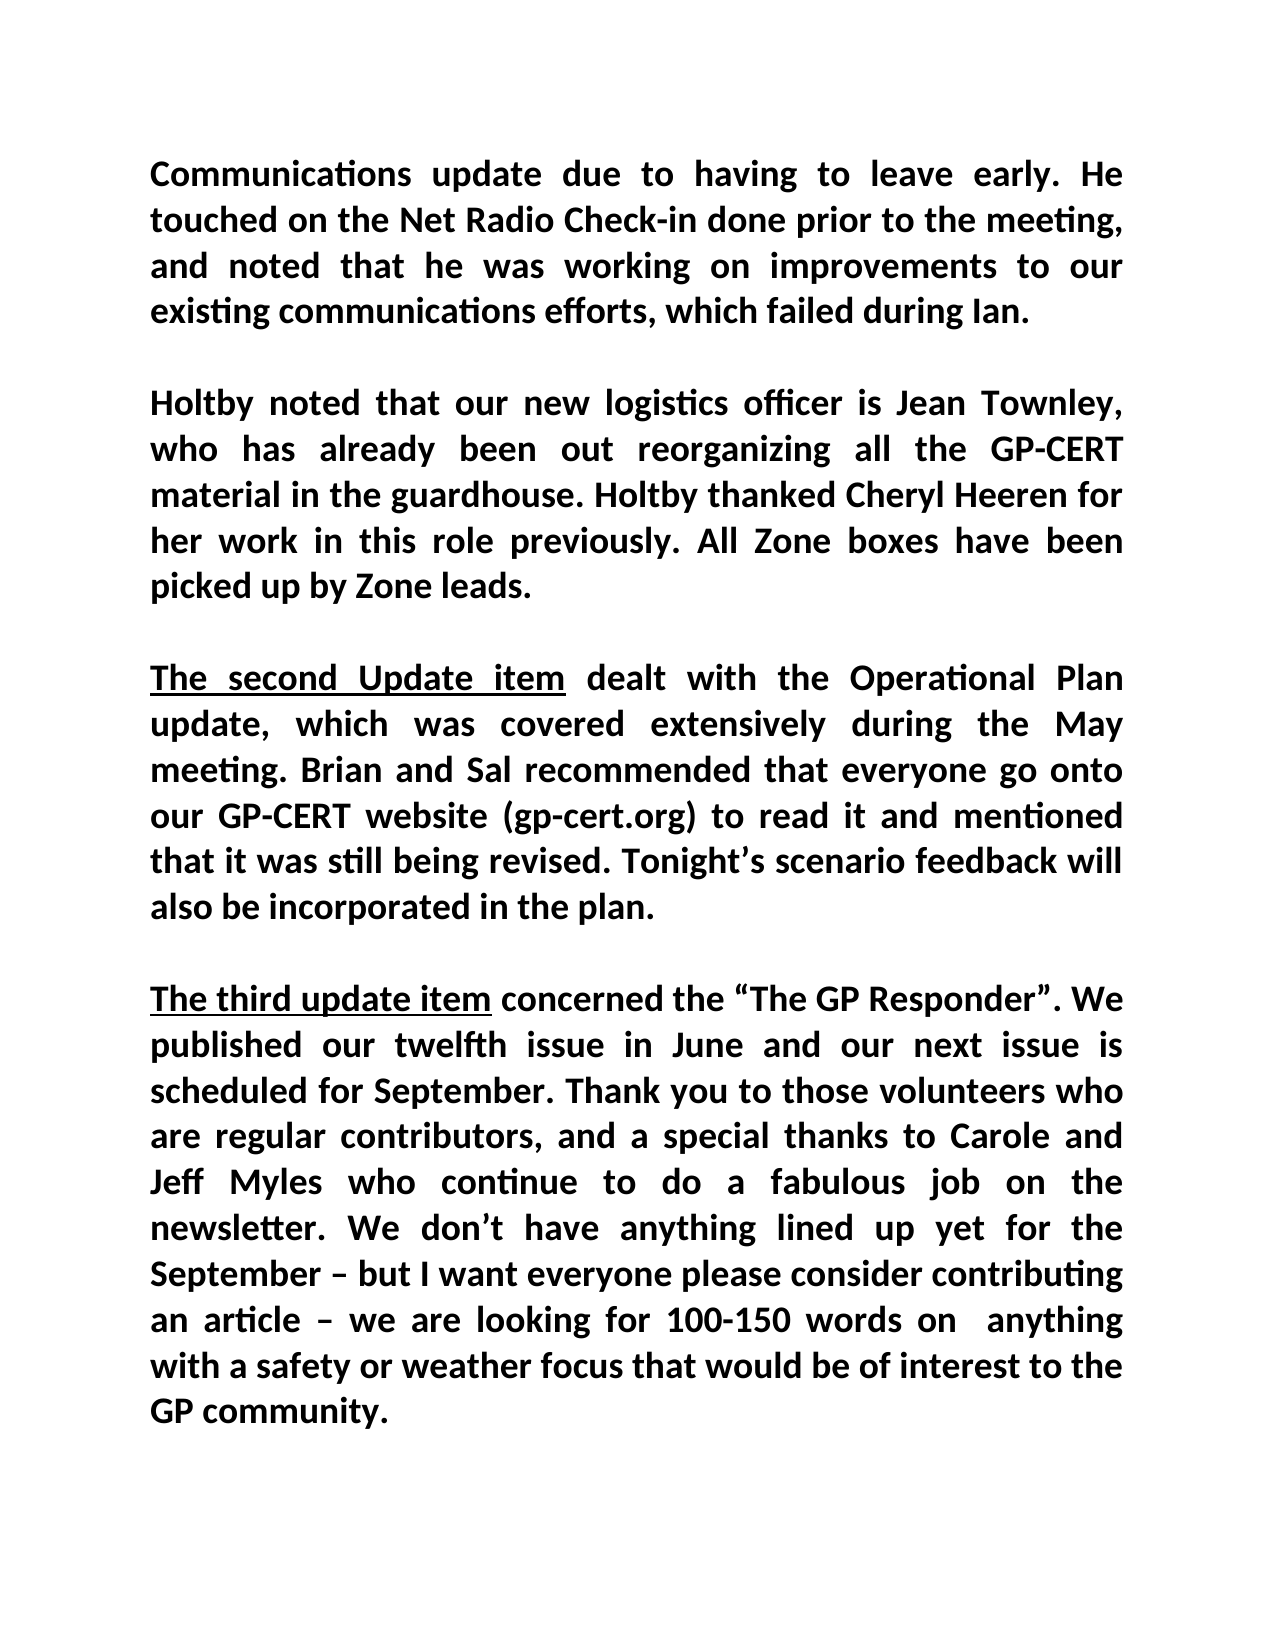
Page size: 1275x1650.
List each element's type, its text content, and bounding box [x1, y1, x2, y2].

text Holtby noted that our new logistics officer is Jean Townley, who has already been out reorganizing all the GP-CERT material in the guardhouse. Holtby thanked Cheryl Heeren for her work in this role previously. All Zone boxes have been picked up by Zone leads. [150, 379, 1125, 608]
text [150, 150, 1125, 333]
text The second Update item dealt with the Operational Plan update, which was covered extensively during the May meeting. Brian and Sal recommended that everyone go onto our GP-CERT website (gp-cert.org) to read it and mentioned that it was still being revised. Tonight’s scenario feedback will also be incorporated in the plan. [150, 654, 1125, 929]
text The third update item concerned the “The GP Responder”. We published our twelfth issue in June and our next issue is scheduled for September. Thank you to those volunteers who are regular contributors, and a special thanks to Carole and Jeff Myles who continue to do a fabulous job on the newsletter. We don’t have anything lined up yet for the September – but I want everyone please consider contributing an article – we are looking for 100-150 words on anything with a safety or weather focus that would be of interest to the GP community. [150, 975, 1125, 1433]
